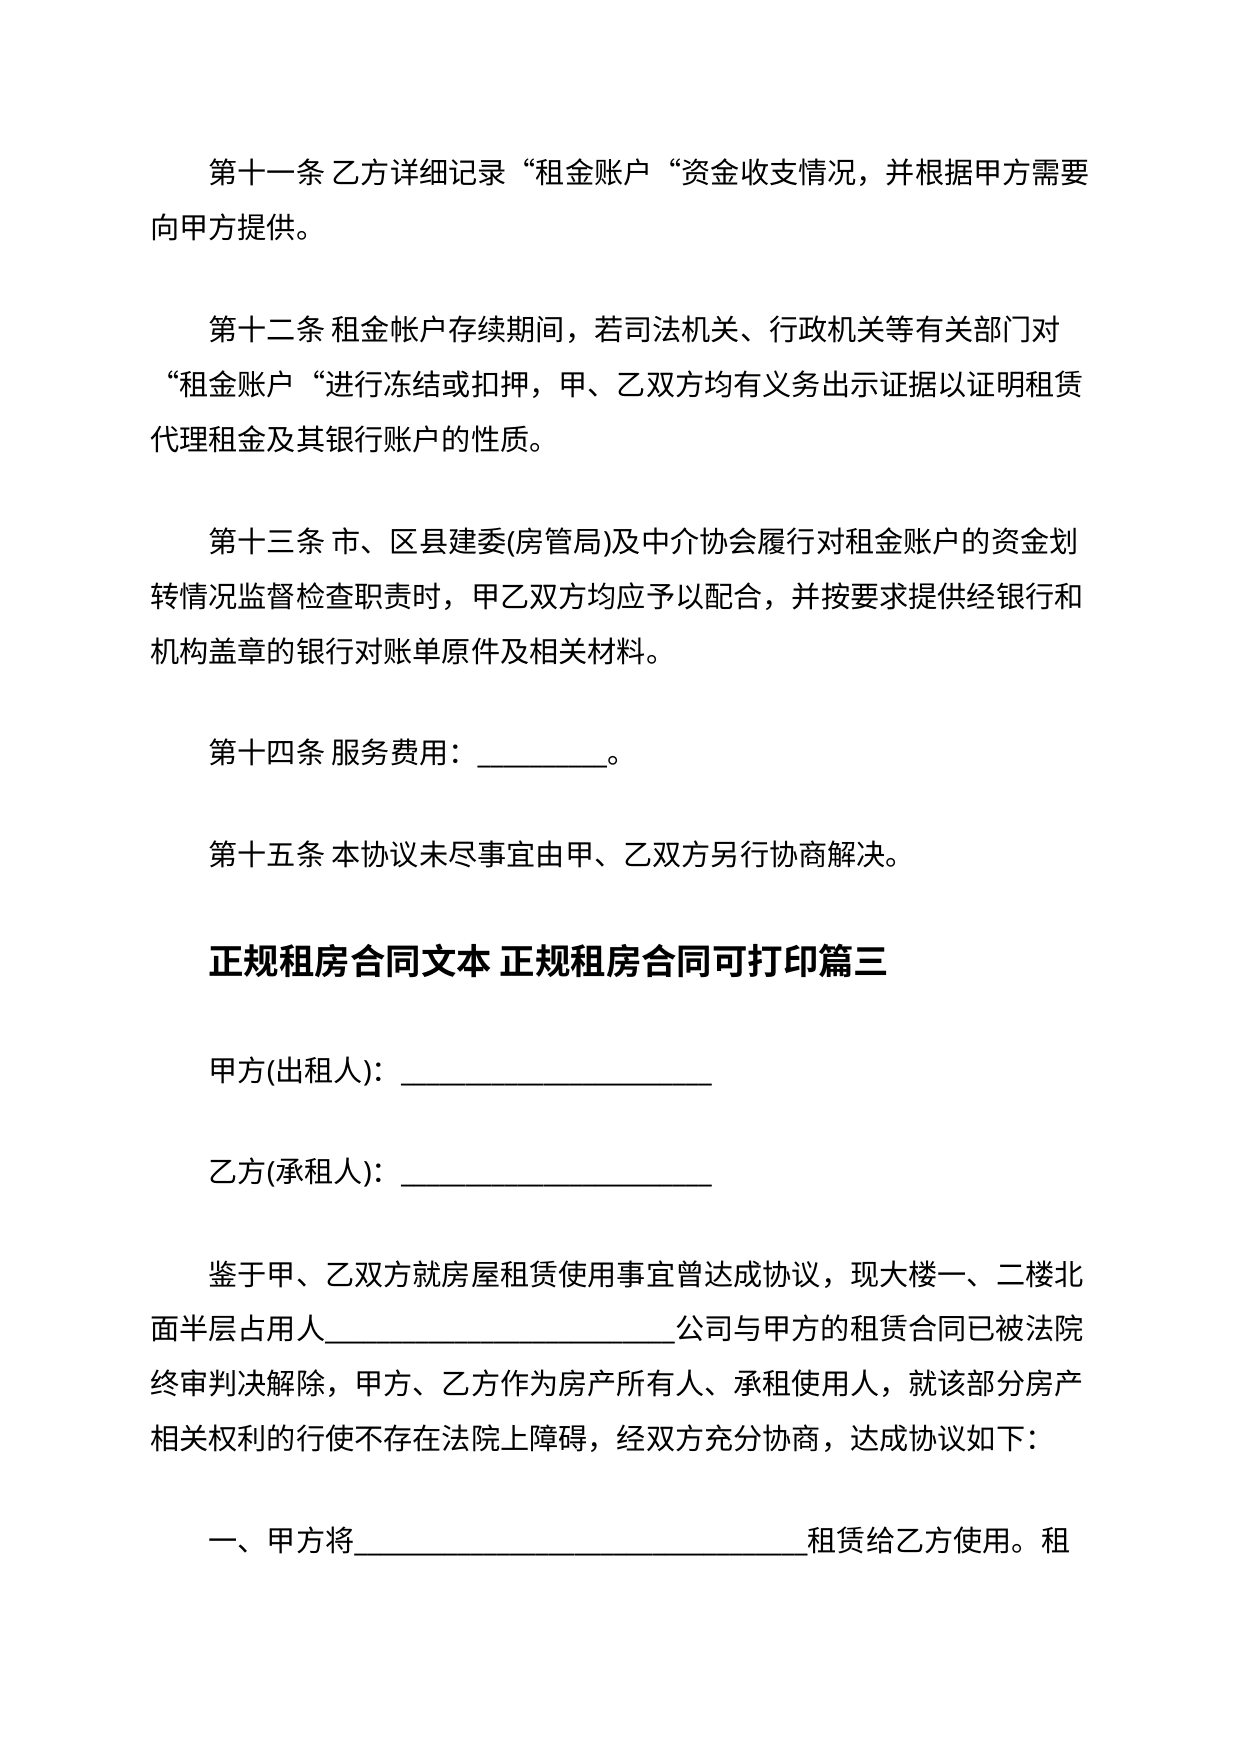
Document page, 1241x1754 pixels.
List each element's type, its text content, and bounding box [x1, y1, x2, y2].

text 乙方(承租人)：________________________ [150, 1149, 1090, 1191]
text 第十二条 租金帐户存续期间，若司法机关、行政机关等有关部门对“租金账户“进行冻结或扣押，甲、乙双方均有义务出示证据以证明租赁代理租金及其银行账户的性质。 [150, 307, 1090, 459]
text 第十一条 乙方详细记录“租金账户“资金收支情况，并根据甲方需要向甲方提供。 [150, 150, 1090, 247]
text 甲方(出租人)：________________________ [150, 1047, 1090, 1089]
text 第十三条 市、区县建委(房管局)及中介协会履行对租金账户的资金划转情况监督检查职责时，甲乙双方均应予以配合，并按要求提供经银行和机构盖章的银行对账单原件及相关材料。 [150, 518, 1090, 670]
text 第十五条 本协议未尽事宜由甲、乙双方另行协商解决。 [150, 832, 1090, 874]
text 第十四条 服务费用：__________。 [150, 730, 1090, 772]
text 正规租房合同文本 正规租房合同可打印篇三 [150, 934, 1090, 985]
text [150, 1518, 1090, 1560]
text 鉴于甲、乙双方就房屋租赁使用事宜曾达成协议，现大楼一、二楼北面半层占用人___________________________公司与甲方的租赁合同已被法院终审判决解除，甲方、乙方作为房产所有人、承租使用人，就该部分房产相关权利的行使不存在法院上障碍，经双方充分协商，达成协议如下： [150, 1251, 1090, 1458]
